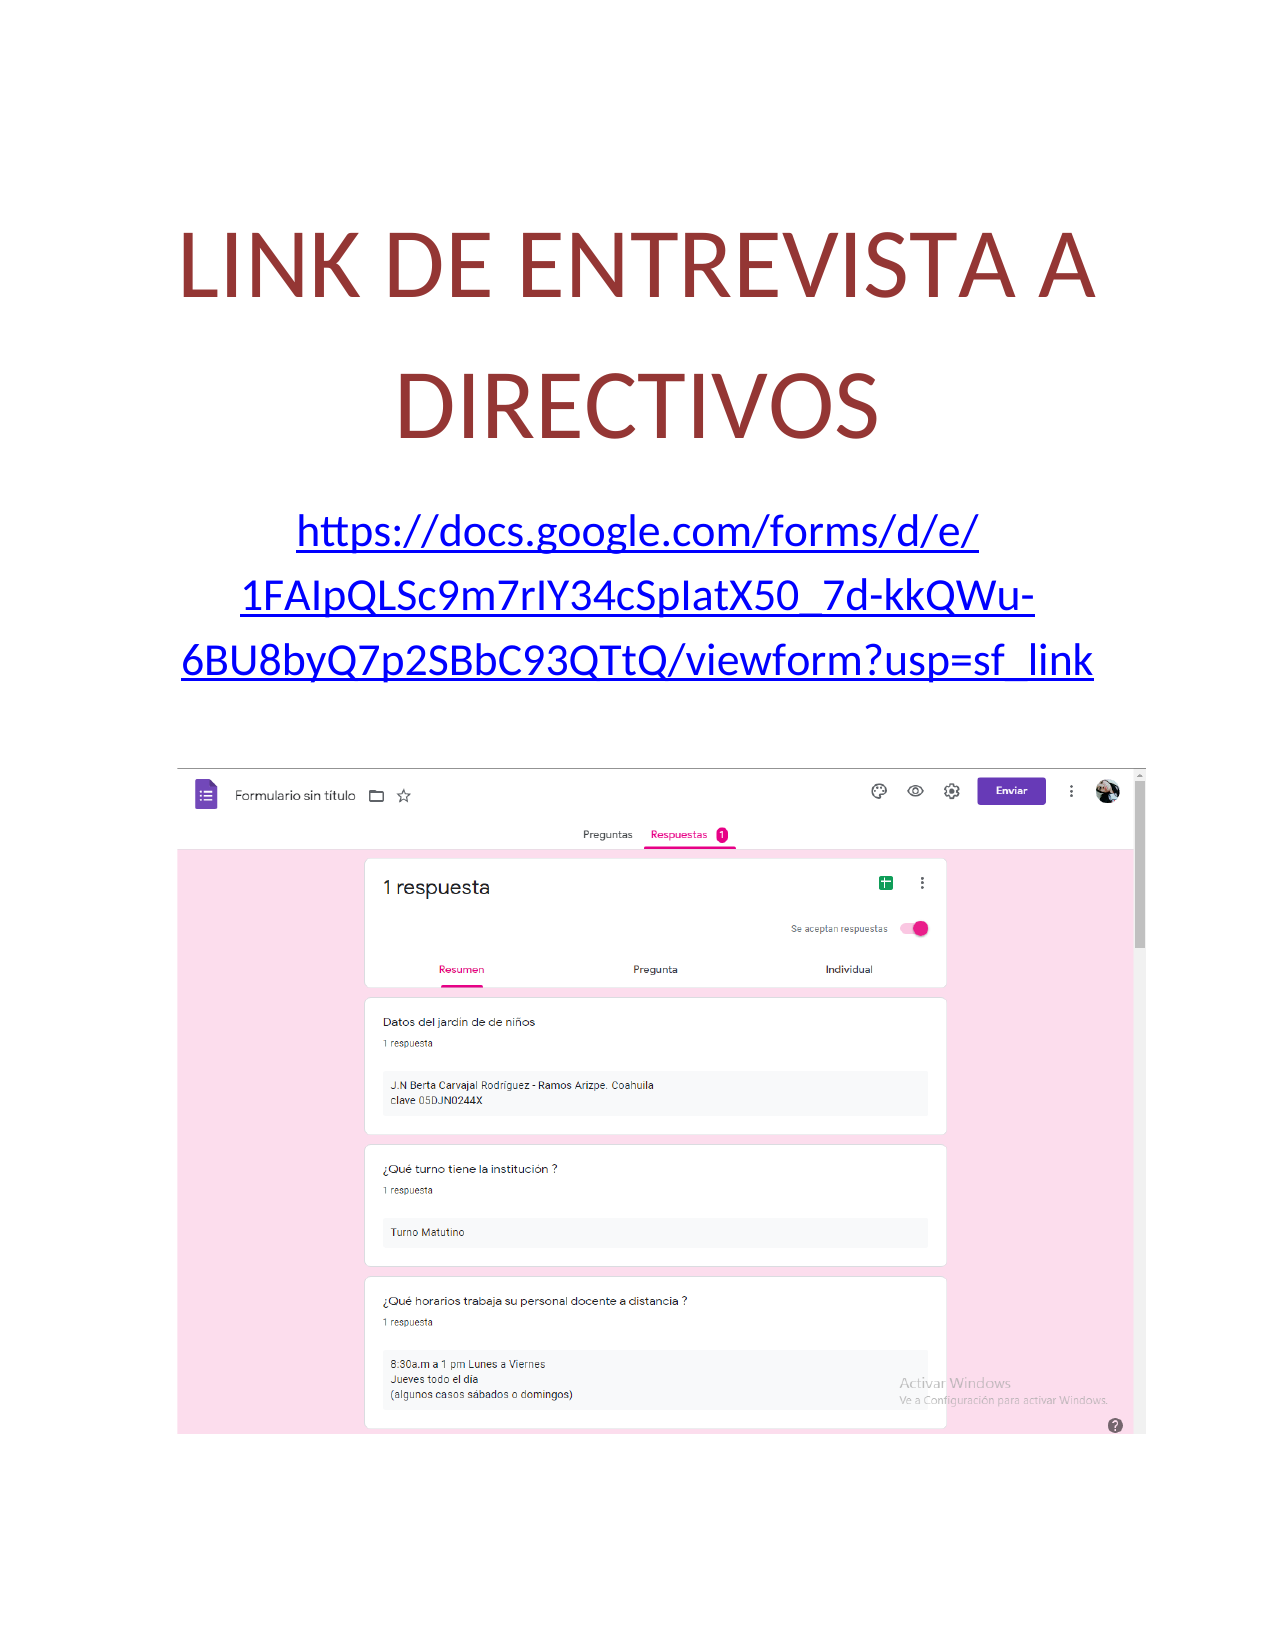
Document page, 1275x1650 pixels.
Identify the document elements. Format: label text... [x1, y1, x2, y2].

text https://docs.google.com/forms/d/e/1FAIpQLSc9m7rIY34cSpIatX50_7d-kkQWu-6BU8byQ7p2SBbC93QTtQ/viewform?usp=sf_link [177, 502, 1098, 687]
picture [177, 768, 1146, 1434]
text LINK DE ENTREVISTA A DIRECTIVOS [177, 201, 1098, 463]
